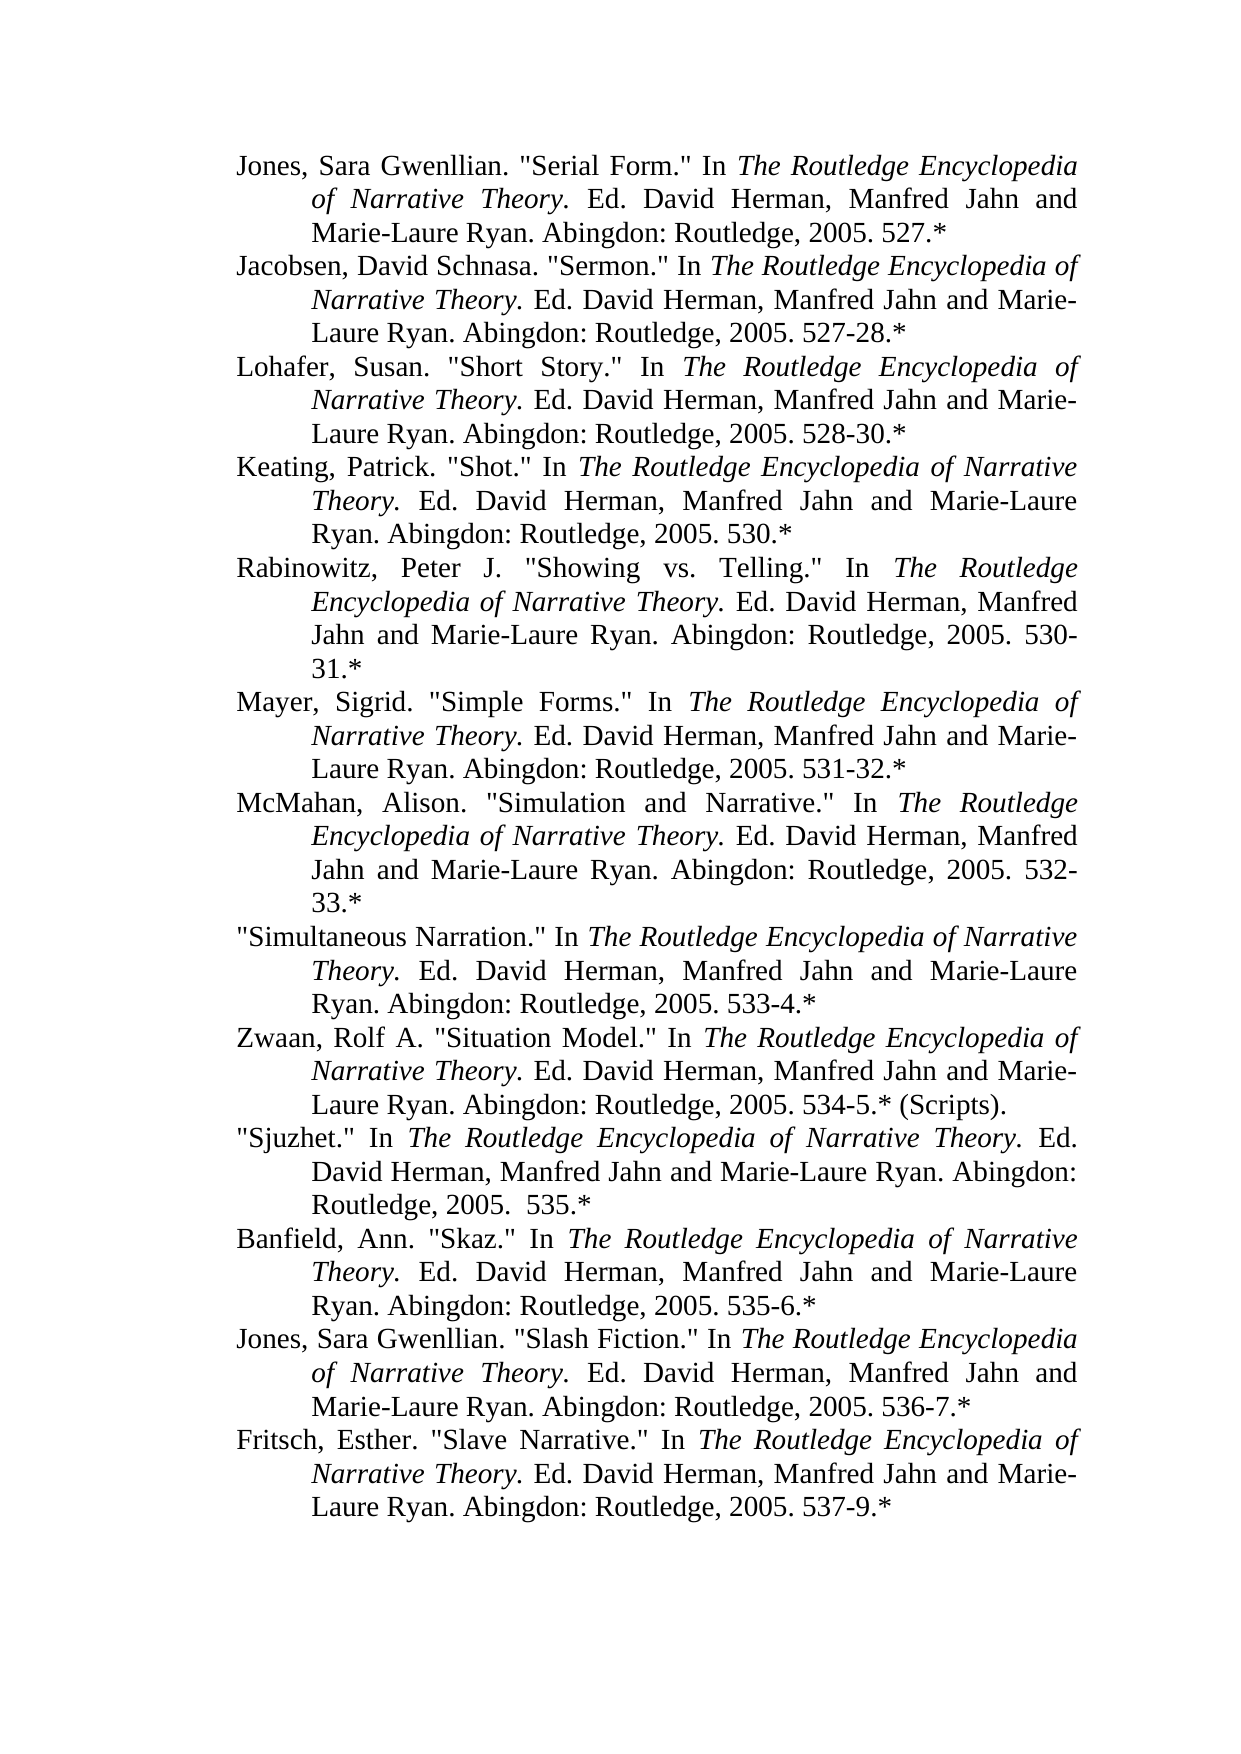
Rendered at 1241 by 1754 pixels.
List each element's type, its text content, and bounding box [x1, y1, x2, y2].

text McMahan, Alison. "Simulation and Narrative." In The Routledge Encyclopedia of Narrative Theory. Ed. David Herman, Manfred Jahn and Marie-Laure Ryan. Abingdon: Routledge, 2005. 532-33.* [236, 785, 1078, 919]
text Jacobsen, David Schnasa. "Sermon." In The Routledge Encyclopedia of Narrative Theory. Ed. David Herman, Manfred Jahn and Marie-Laure Ryan. Abingdon: Routledge, 2005. 527-28.* [236, 248, 1078, 349]
text Zwaan, Rolf A. "Situation Model." In The Routledge Encyclopedia of Narrative Theory. Ed. David Herman, Manfred Jahn and Marie-Laure Ryan. Abingdon: Routledge, 2005. 534-5.* (Scripts). [236, 1020, 1078, 1120]
text "Simultaneous Narration." In The Routledge Encyclopedia of Narrative Theory. Ed. David Herman, Manfred Jahn and Marie-Laure Ryan. Abingdon: Routledge, 2005. 533-4.* [236, 919, 1078, 1020]
text Keating, Patrick. "Shot." In The Routledge Encyclopedia of Narrative Theory. Ed. David Herman, Manfred Jahn and Marie-Laure Ryan. Abingdon: Routledge, 2005. 530.* [236, 449, 1078, 550]
text Fritsch, Esther. "Slave Narrative." In The Routledge Encyclopedia of Narrative Theory. Ed. David Herman, Manfred Jahn and Marie-Laure Ryan. Abingdon: Routledge, 2005. 537-9.* [236, 1422, 1078, 1523]
text Lohafer, Susan. "Short Story." In The Routledge Encyclopedia of Narrative Theory. Ed. David Herman, Manfred Jahn and Marie-Laure Ryan. Abingdon: Routledge, 2005. 528-30.* [236, 349, 1078, 449]
text Jones, Sara Gwenllian. "Serial Form." In The Routledge Encyclopedia of Narrative Theory. Ed. David Herman, Manfred Jahn and Marie-Laure Ryan. Abingdon: Routledge, 2005. 527.* [236, 148, 1078, 248]
text Jones, Sara Gwenllian. "Slash Fiction." In The Routledge Encyclopedia of Narrative Theory. Ed. David Herman, Manfred Jahn and Marie-Laure Ryan. Abingdon: Routledge, 2005. 536-7.* [236, 1322, 1078, 1422]
text Banfield, Ann. "Skaz." In The Routledge Encyclopedia of Narrative Theory. Ed. David Herman, Manfred Jahn and Marie-Laure Ryan. Abingdon: Routledge, 2005. 535-6.* [236, 1221, 1078, 1322]
text "Sjuzhet." In The Routledge Encyclopedia of Narrative Theory. Ed. David Herman, Manfred Jahn and Marie-Laure Ryan. Abingdon: Routledge, 2005. 535.* [236, 1120, 1078, 1221]
text Mayer, Sigrid. "Simple Forms." In The Routledge Encyclopedia of Narrative Theory. Ed. David Herman, Manfred Jahn and Marie-Laure Ryan. Abingdon: Routledge, 2005. 531-32.* [236, 684, 1078, 785]
text Rabinowitz, Peter J. "Showing vs. Telling." In The Routledge Encyclopedia of Narrative Theory. Ed. David Herman, Manfred Jahn and Marie-Laure Ryan. Abingdon: Routledge, 2005. 530-31.* [236, 550, 1078, 684]
